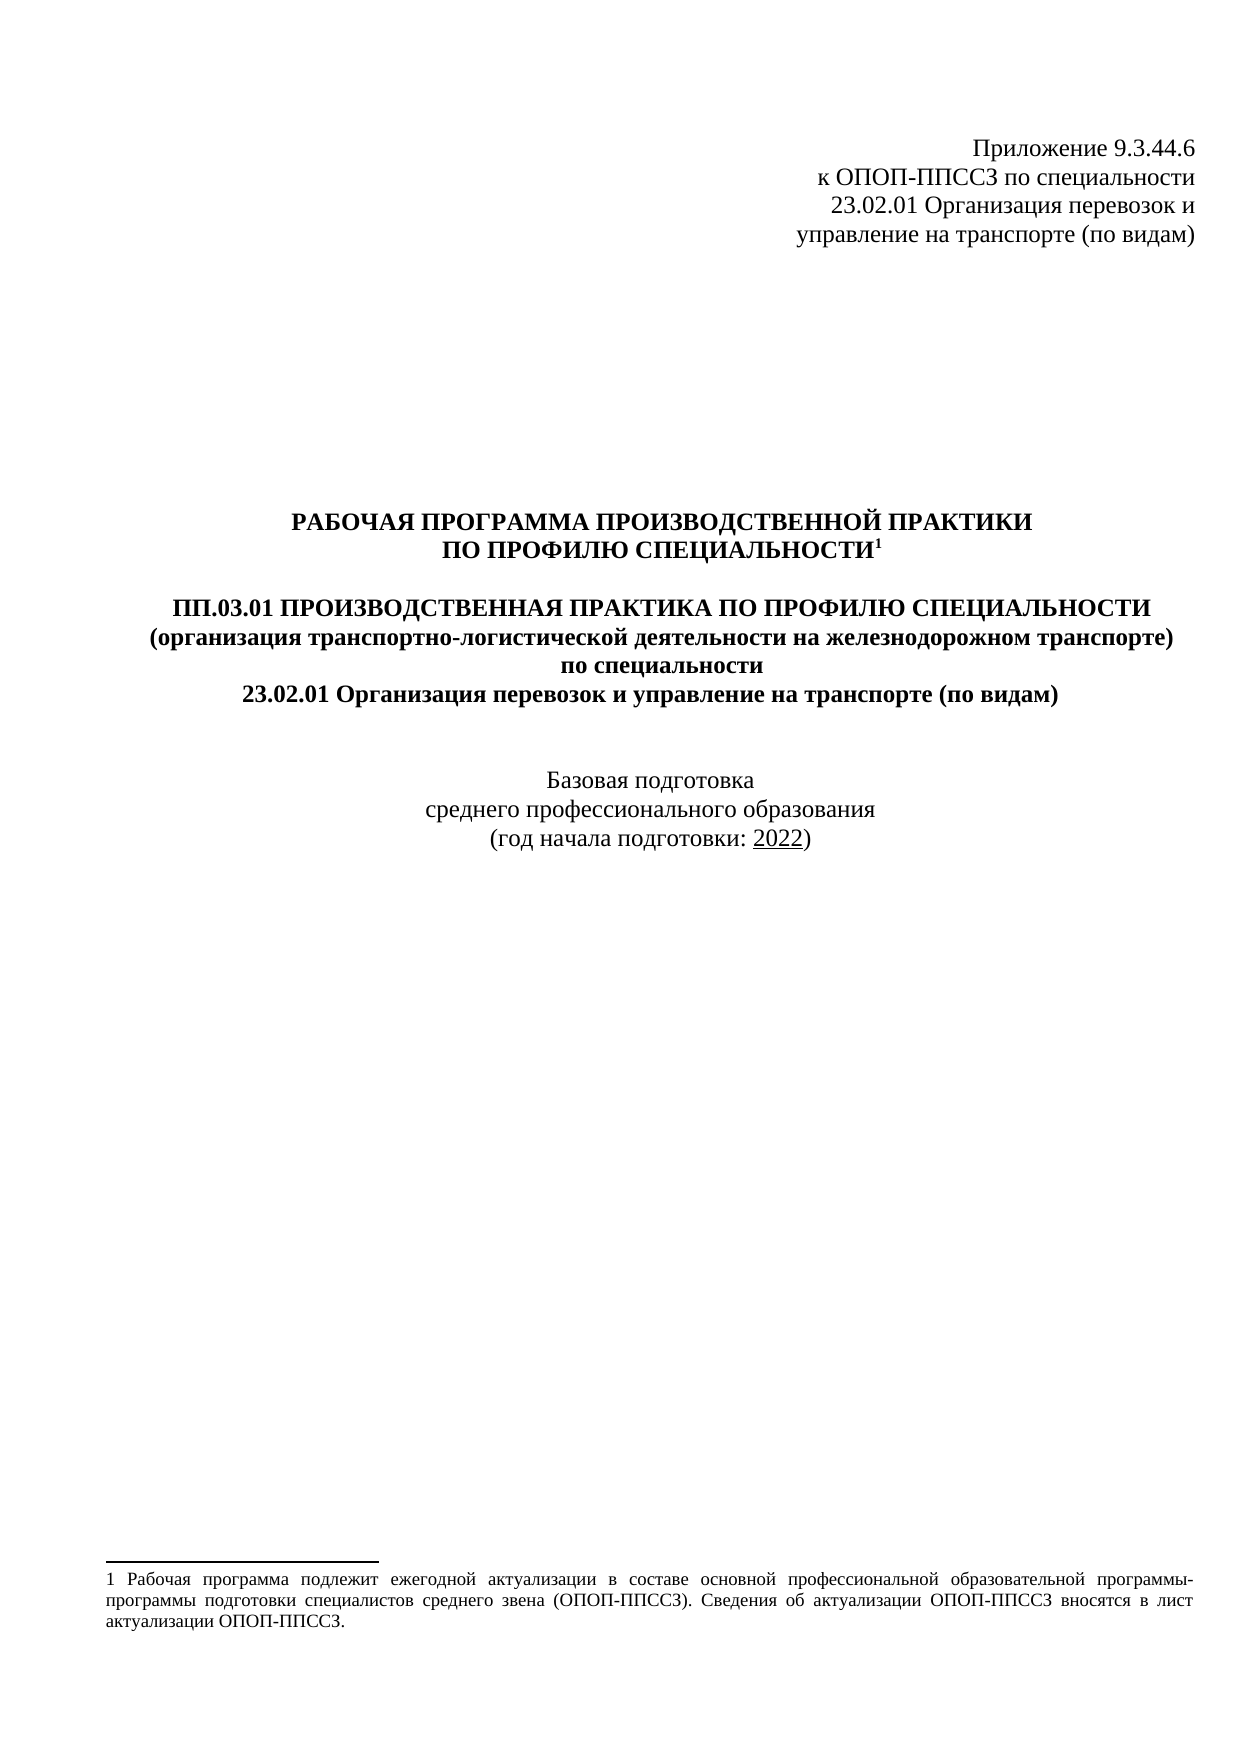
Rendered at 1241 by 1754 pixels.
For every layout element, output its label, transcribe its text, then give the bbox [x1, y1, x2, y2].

text ПП.03.01 ПРОИЗВОДСТВЕННАЯ ПРАКТИКА ПО ПРОФИЛЮ СПЕЦИАЛЬНОСТИ (организация транспортно-логистической деятельности на железнодорожном транспорте) [128, 593, 1195, 650]
text Базовая подготовка [106, 765, 1195, 794]
text (год начала подготовки: 2022) [106, 823, 1195, 852]
text ПО ПРОФИЛЮ СПЕЦИАЛЬНОСТИ [128, 535, 1195, 564]
text Приложение 9.3.44.6 [755, 133, 1195, 162]
text РАБОЧАЯ ПРОГРАММА ПРОИЗВОДСТВЕННОЙ ПРАКТИКИ [128, 507, 1195, 535]
text среднего профессионального образования [106, 794, 1195, 823]
text по специальности [128, 650, 1195, 679]
text к ОПОП-ППССЗ по специальности 23.02.01 Организация перевозок и управление на транспорте (по видам) [755, 162, 1195, 248]
text 23.02.01 Организация перевозок и управление на транспорте (по видам) [106, 679, 1195, 708]
